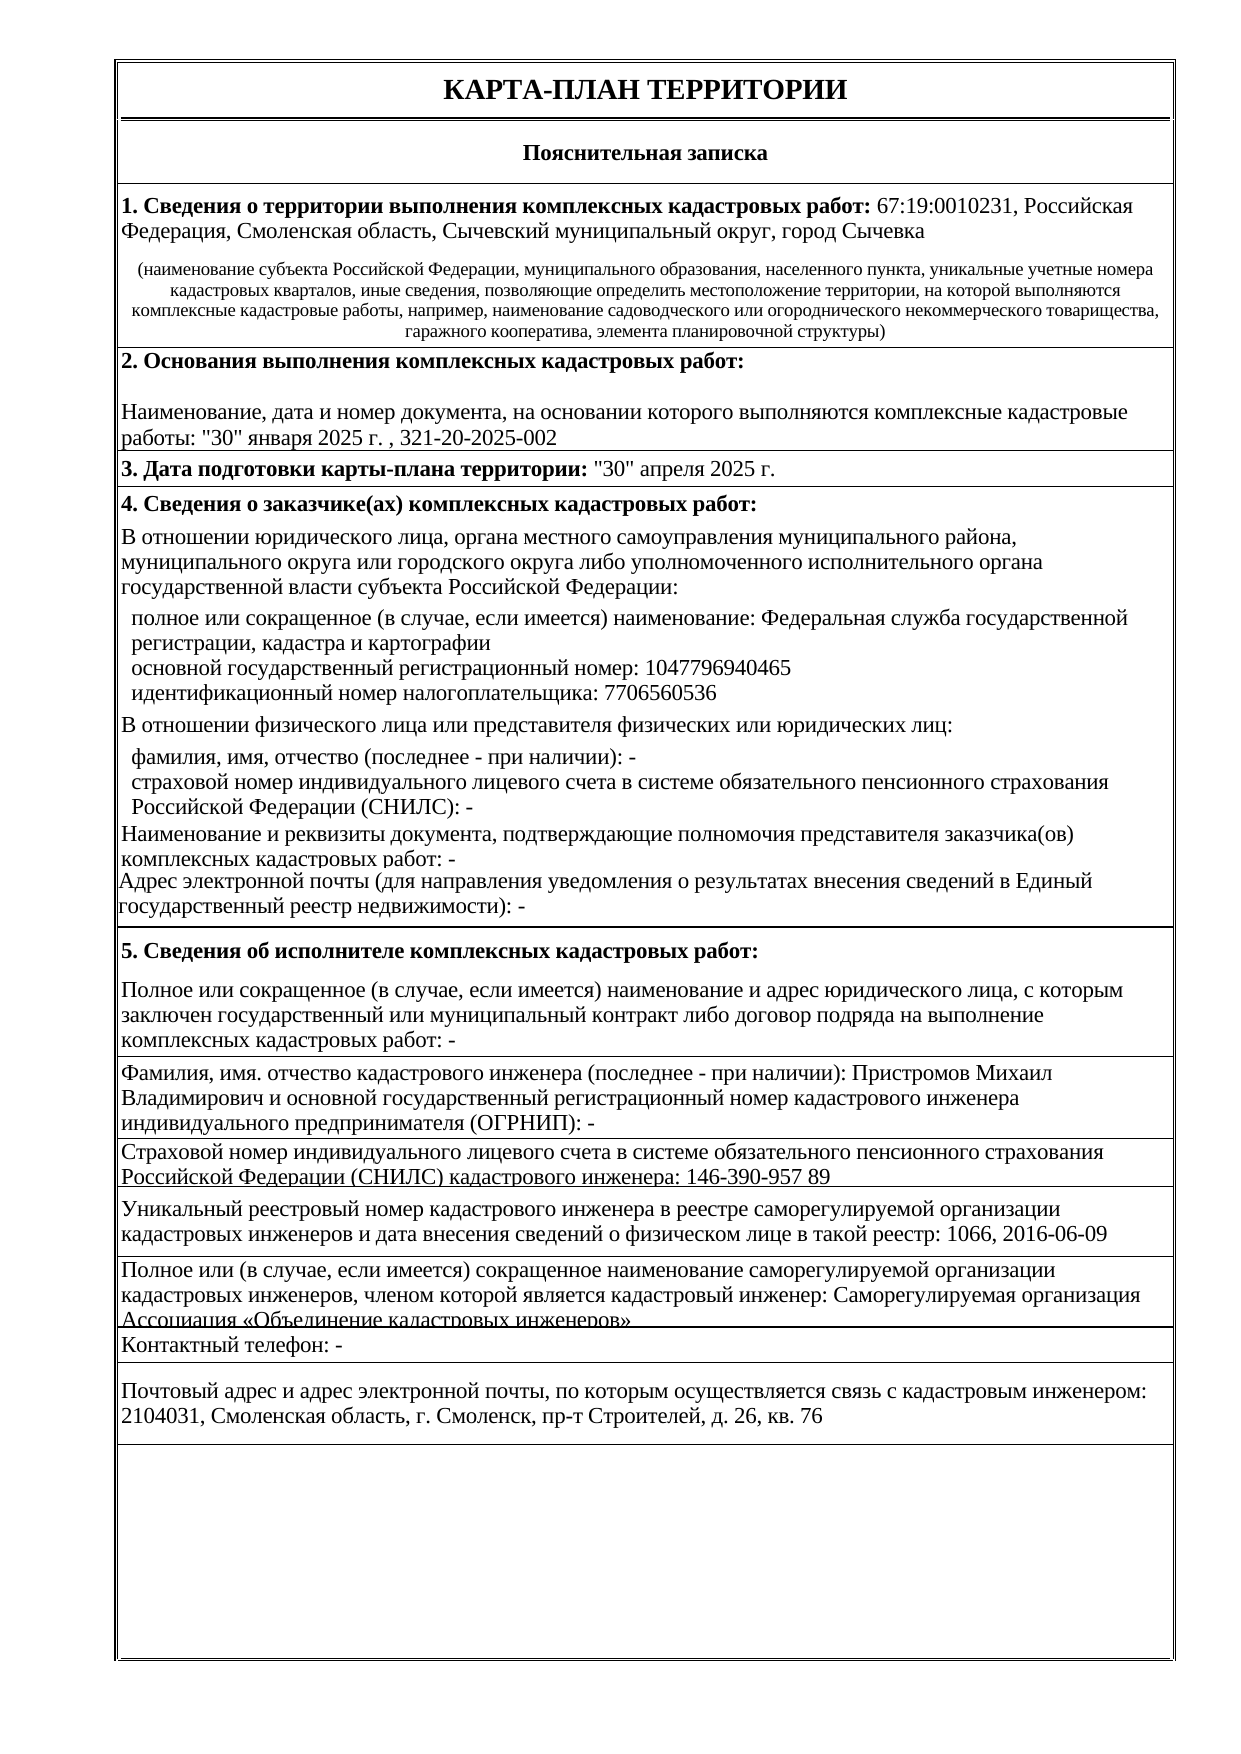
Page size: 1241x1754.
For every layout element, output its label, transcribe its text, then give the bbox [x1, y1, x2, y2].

table_cell Уникальный реестровый номер кадастрового инженера в реестре саморегулируемой организации кадастровых инженеров и дата внесения сведений о физическом лице в такой реестр: 1066, 2016-06-09 [118, 1187, 1173, 1256]
table_cell Пояснительная записка [118, 123, 1173, 183]
table_cell В отношении физического лица или представителя физических или юридических лиц: [118, 707, 1173, 743]
table_cell Адрес электронной почты (для направления уведомления о результатах внесения сведений в Единый государственный реестр недвижимости): - [118, 868, 1173, 926]
table_cell 5. Сведения об исполнителе комплексных кадастровых работ: [118, 928, 1173, 974]
table_cell фамилия, имя, отчество (последнее - при наличии): - страховой номер индивидуального лицевого счета в системе обязательного пенсионного страхования Российской Федерации (СНИЛС): - [118, 743, 1173, 822]
table_cell 1. Сведения о территории выполнения комплексных кадастровых работ: 67:19:0010231, Российская Федерация, Смоленская область, Сычевский муниципальный округ, город Сычевка [118, 184, 1173, 253]
table_cell [118, 117, 1173, 123]
table_cell Полное или сокращенное (в случае, если имеется) наименование и адрес юридического лица, с которым заключен государственный или муниципальный контракт либо договор подряда на выполнение комплексных кадастровых работ: - [118, 974, 1173, 1056]
table_cell Полное или (в случае, если имеется) сокращенное наименование саморегулируемой организации кадастровых инженеров, членом которой является кадастровый инженер: Саморегулируемая организация Ассоциация «Объединение кадастровых инженеров» [118, 1257, 1173, 1326]
table_cell Контактный телефон: - [118, 1328, 1173, 1362]
table_cell [118, 1445, 1173, 1657]
table_header КАРТА-ПЛАН ТЕРРИТОРИИ [118, 63, 1173, 117]
table_cell Фамилия, имя. отчество кадастрового инженера (последнее - при наличии): Пристромов Михаил Владимирович и основной государственный регистрационный номер кадастрового инженера индивидуального предпринимателя (ОГРНИП): - [118, 1057, 1173, 1138]
table_cell (наименование субъекта Российской Федерации, муниципального образования, населенного пункта, уникальные учетные номера кадастровых кварталов, иные сведения, позволяющие определить местоположение территории, на которой выполняются комплексные кадастровые работы, например, наименование садоводческого или огороднического некоммерческого товарищества, гаражного кооператива, элемента планировочной структуры) [118, 253, 1173, 347]
table_cell 2. Основания выполнения комплексных кадастровых работ: Наименование, дата и номер документа, на основании которого выполняются комплексные кадастровые работы: "30" января 2025 г. , 321-20-2025-002 [118, 348, 1173, 450]
table_cell В отношении юридического лица, органа местного самоуправления муниципального района, муниципального округа или городского округа либо уполномоченного исполнительного органа государственной власти субъекта Российской Федерации: [118, 520, 1173, 604]
table_cell 4. Сведения о заказчике(ах) комплексных кадастровых работ: [118, 487, 1173, 520]
table_cell [116, 1658, 1174, 1687]
table_cell Наименование и реквизиты документа, подтверждающие полномочия представителя заказчика(ов) комплексных кадастровых работ: - [118, 822, 1173, 868]
table_cell полное или сокращенное (в случае, если имеется) наименование: Федеральная служба государственной регистрации, кадастра и картографии основной государственный регистрационный номер: 1047796940465 идентификационный номер налогоплательщика: 7706560536 [118, 604, 1173, 707]
table_cell Почтовый адрес и адрес электронной почты, по которым осуществляется связь с кадастровым инженером: 2104031, Смоленская область, г. Смоленск, пр-т Строителей, д. 26, кв. 76 [118, 1363, 1173, 1444]
table_cell 3. Дата подготовки карты-плана территории: "30" апреля 2025 г. [118, 451, 1173, 486]
table_cell Страховой номер индивидуального лицевого счета в системе обязательного пенсионного страхования Российской Федерации (СНИЛС) кадастрового инженера: 146-390-957 89 [118, 1139, 1173, 1186]
